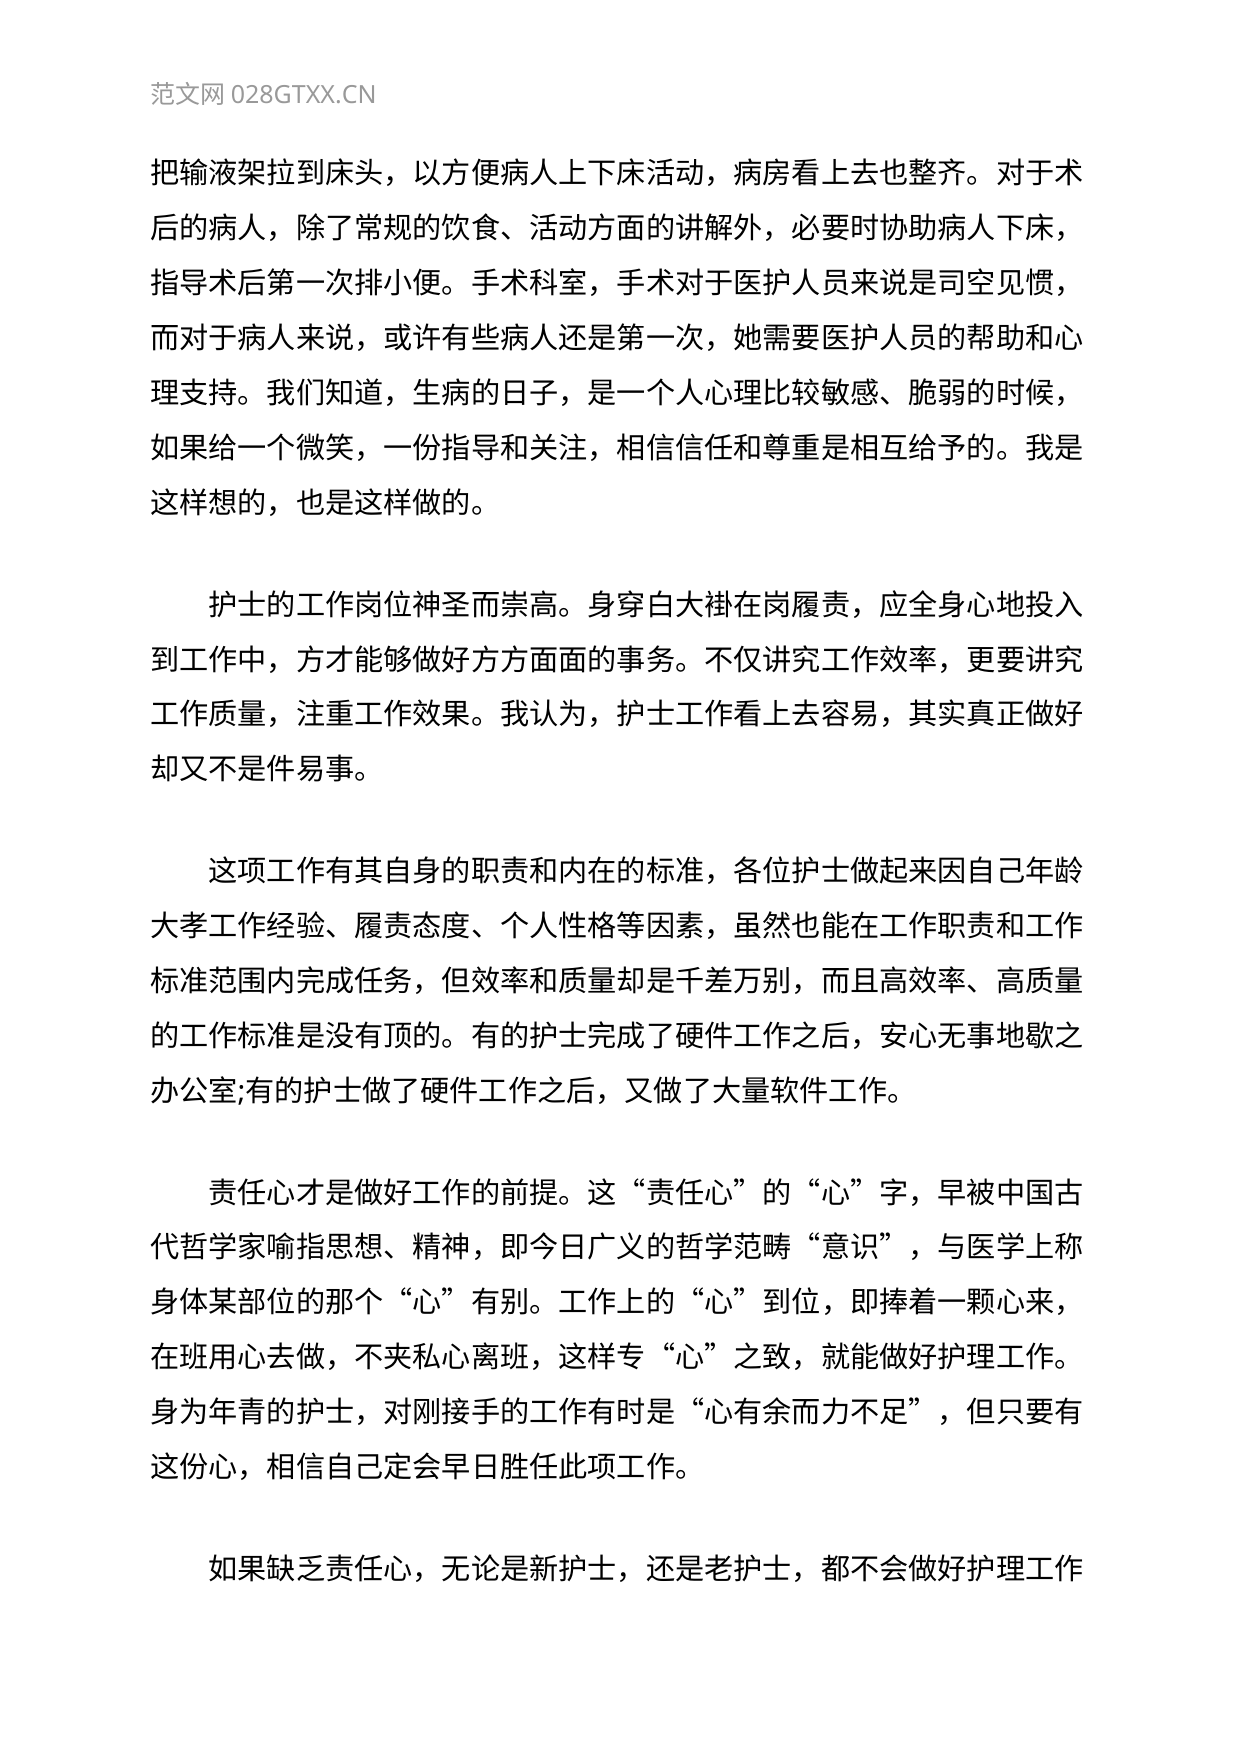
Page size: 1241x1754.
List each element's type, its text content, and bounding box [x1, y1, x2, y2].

text 责任心才是做好工作的前提。这“责任心”的“心”字，早被中国古代哲学家喻指思想、精神，即今日广义的哲学范畴“意识”，与医学上称身体某部位的那个“心”有别。工作上的“心”到位，即捧着一颗心来，在班用心去做，不夹私心离班，这样专“心”之致，就能做好护理工作。身为年青的护士，对刚接手的工作有时是“心有余而力不足”，但只要有这份心，相信自己定会早日胜任此项工作。 [150, 1169, 1090, 1486]
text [150, 1545, 1090, 1588]
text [150, 150, 1090, 522]
text 这项工作有其自身的职责和内在的标准，各位护士做起来因自己年龄大孝工作经验、履责态度、个人性格等因素，虽然也能在工作职责和工作标准范围内完成任务，但效率和质量却是千差万别，而且高效率、高质量的工作标准是没有顶的。有的护士完成了硬件工作之后，安心无事地歇之办公室;有的护士做了硬件工作之后，又做了大量软件工作。 [150, 848, 1090, 1109]
text 护士的工作岗位神圣而崇高。身穿白大褂在岗履责，应全身心地投入到工作中，方才能够做好方方面面的事务。不仅讲究工作效率，更要讲究工作质量，注重工作效果。我认为，护士工作看上去容易，其实真正做好却又不是件易事。 [150, 581, 1090, 788]
